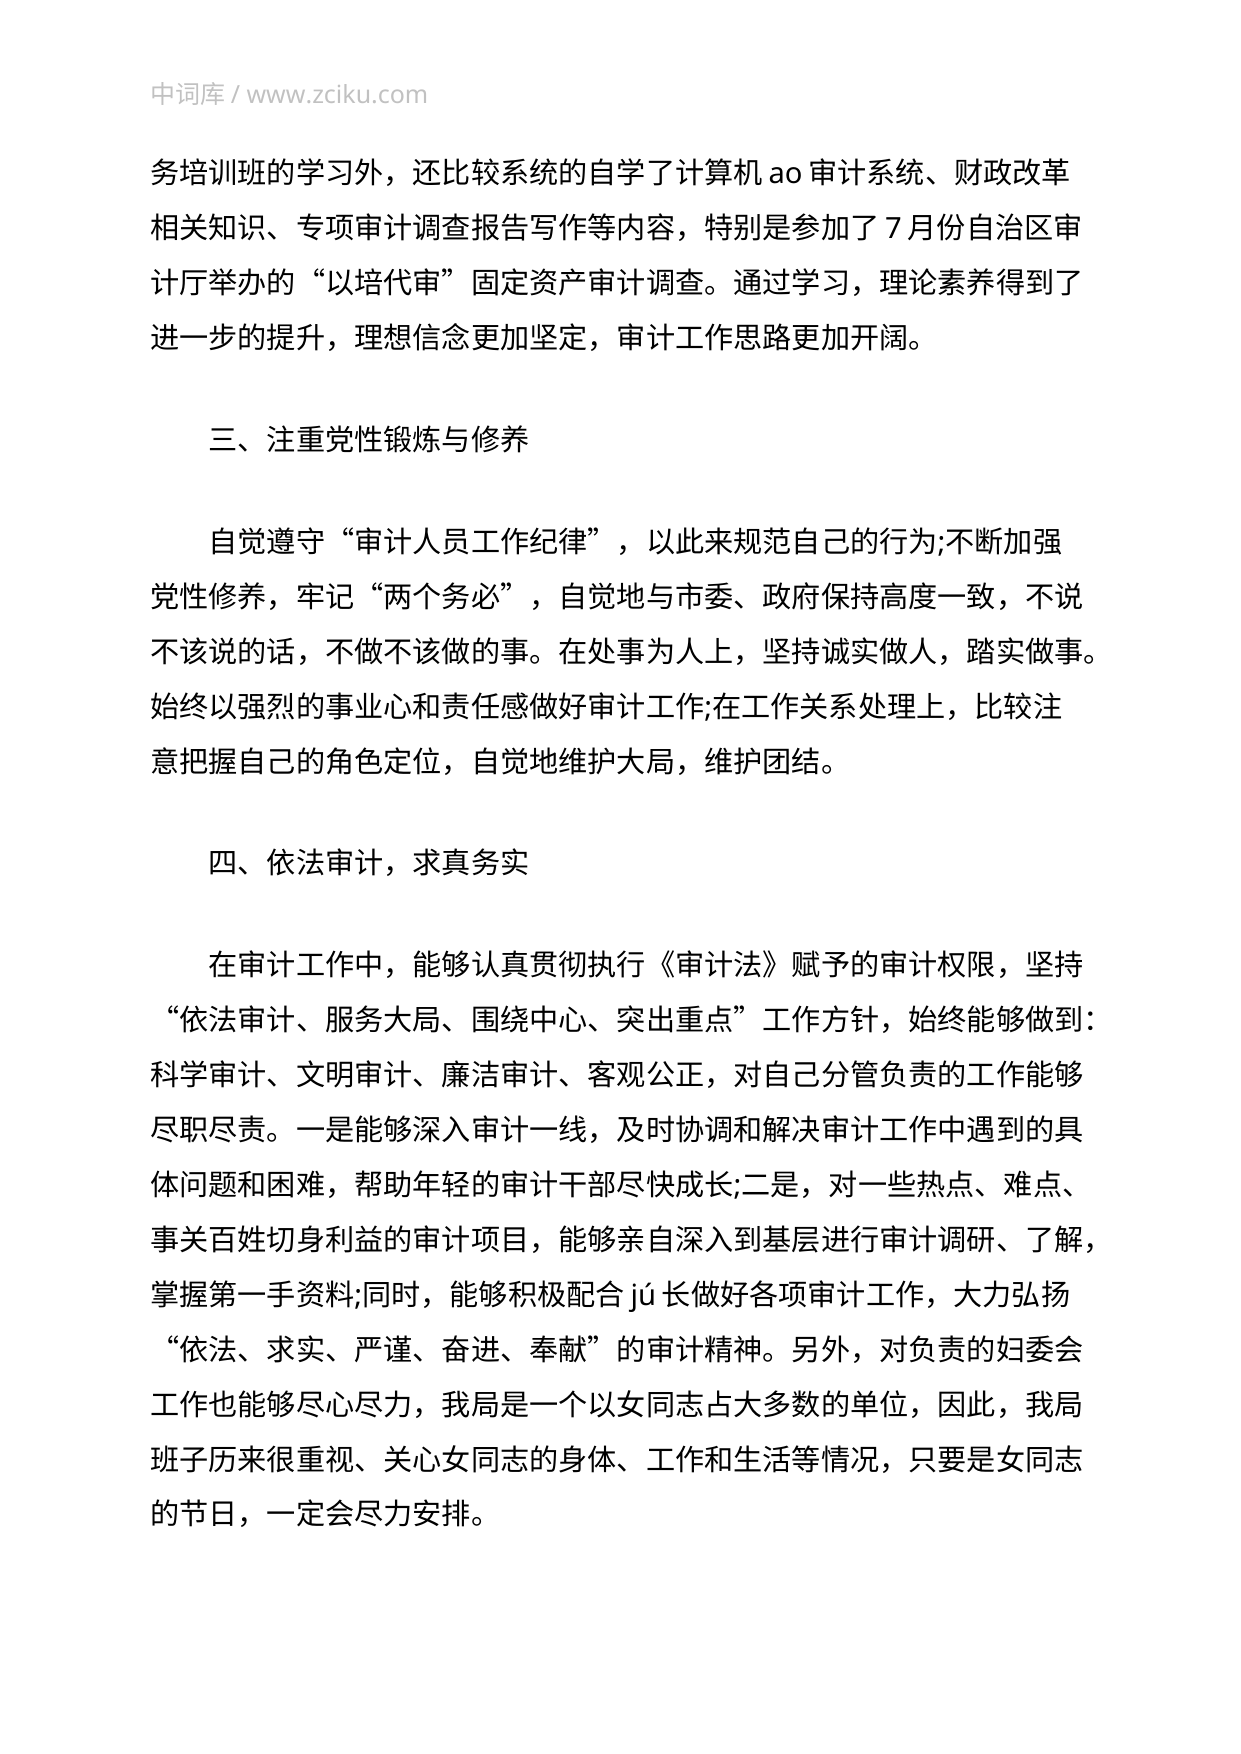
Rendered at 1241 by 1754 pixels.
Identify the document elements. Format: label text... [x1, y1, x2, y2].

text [150, 150, 1090, 357]
text 在审计工作中，能够认真贯彻执行《审计法》赋予的审计权限，坚持“依法审计、服务大局、围绕中心、突出重点”工作方针，始终能够做到：科学审计、文明审计、廉洁审计、客观公正，对自己分管负责的工作能够尽职尽责。一是能够深入审计一线，及时协调和解决审计工作中遇到的具体问题和困难，帮助年轻的审计干部尽快成长;二是，对一些热点、难点、事关百姓切身利益的审计项目，能够亲自深入到基层进行审计调研、了解，掌握第一手资料;同时，能够积极配合jú长做好各项审计工作，大力弘扬“依法、求实、严谨、奋进、奉献”的审计精神。另外，对负责的妇委会工作也能够尽心尽力，我局是一个以女同志占大多数的单位，因此，我局班子历来很重视、关心女同志的身体、工作和生活等情况，只要是女同志的节日，一定会尽力安排。 [150, 942, 1090, 1533]
text 四、依法审计，求真务实 [150, 840, 1090, 882]
text 自觉遵守“审计人员工作纪律”，以此来规范自己的行为;不断加强党性修养，牢记“两个务必”，自觉地与市委、政府保持高度一致，不说不该说的话，不做不该做的事。在处事为人上，坚持诚实做人，踏实做事。始终以强烈的事业心和责任感做好审计工作;在工作关系处理上，比较注意把握自己的角色定位，自觉地维护大局，维护团结。 [150, 518, 1090, 781]
text 三、注重党性锻炼与修养 [150, 417, 1090, 459]
